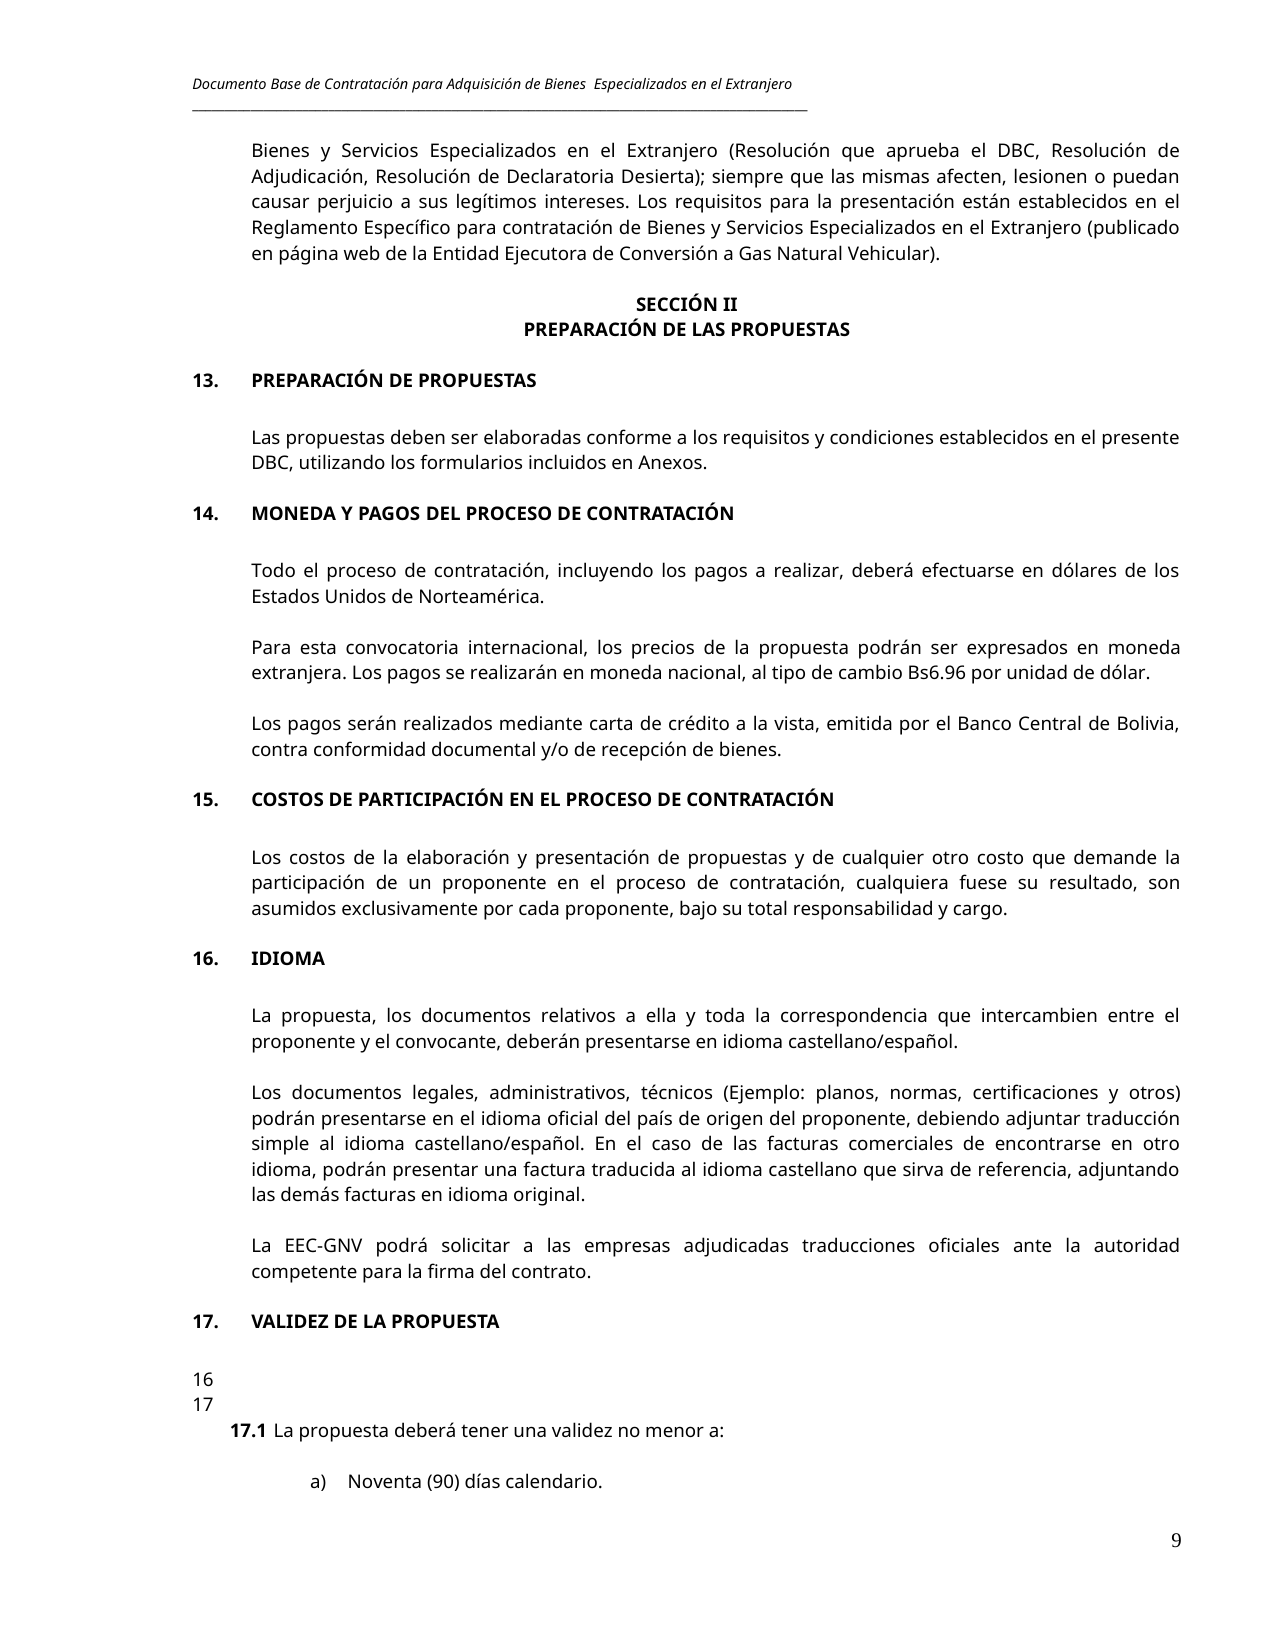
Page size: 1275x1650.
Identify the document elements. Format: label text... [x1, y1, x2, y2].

list PREPARACIÓN DE PROPUESTAS [192, 367, 1181, 392]
list COSTOS DE PARTICIPACIÓN EN EL PROCESO DE CONTRATACIÓN [192, 787, 1181, 812]
list Noventa (90) días calendario. [310, 1468, 1181, 1493]
list VALIDEZ DE LA PROPUESTA [192, 1308, 1181, 1334]
text Los pagos serán realizados mediante carta de crédito a la vista, emitida por el Banco Central de Bolivia, contra conformidad documental y/o de recepción de bienes. [251, 711, 1181, 762]
text La EEC-GNV podrá solicitar a las empresas adjudicadas traducciones oficiales ante la autoridad competente para la firma del contrato. [251, 1232, 1181, 1283]
text Todo el proceso de contratación, incluyendo los pagos a realizar, deberá efectuarse en dólares de los Estados Unidos de Norteamérica. [251, 557, 1181, 608]
text La propuesta, los documentos relativos a ella y toda la correspondencia que intercambien entre el proponente y el convocante, deberán presentarse en idioma castellano/español. [251, 1003, 1181, 1054]
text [251, 138, 1181, 265]
list La propuesta deberá tener una validez no menor a: [229, 1417, 1181, 1442]
text Los documentos legales, administrativos, técnicos (Ejemplo: planos, normas, certificaciones y otros) podrán presentarse en el idioma oficial del país de origen del proponente, debiendo adjuntar traducción simple al idioma castellano/español. En el caso de las facturas comerciales de encontrarse en otro idioma, podrán presentar una factura traducida al idioma castellano que sirva de referencia, adjuntando las demás facturas en idioma original. [251, 1079, 1181, 1207]
text PREPARACIÓN DE LAS PROPUESTAS [192, 316, 1181, 342]
list IDIOMA [192, 946, 1181, 971]
text Los costos de la elaboración y presentación de propuestas y de cualquier otro costo que demande la participación de un proponente en el proceso de contratación, cualquiera fuese su resultado, son asumidos exclusivamente por cada proponente, bajo su total responsabilidad y cargo. [251, 844, 1181, 921]
text Para esta convocatoria internacional, los precios de la propuesta podrán ser expresados en moneda extranjera. Los pagos se realizarán en moneda nacional, al tipo de cambio Bs6.96 por unidad de dólar. [251, 634, 1181, 685]
text SECCIÓN II [192, 291, 1181, 316]
text Las propuestas deben ser elaboradas conforme a los requisitos y condiciones establecidos en el presente DBC, utilizando los formularios incluidos en Anexos. [251, 424, 1181, 475]
list MONEDA Y PAGOS DEL PROCESO DE CONTRATACIÓN [192, 500, 1181, 526]
